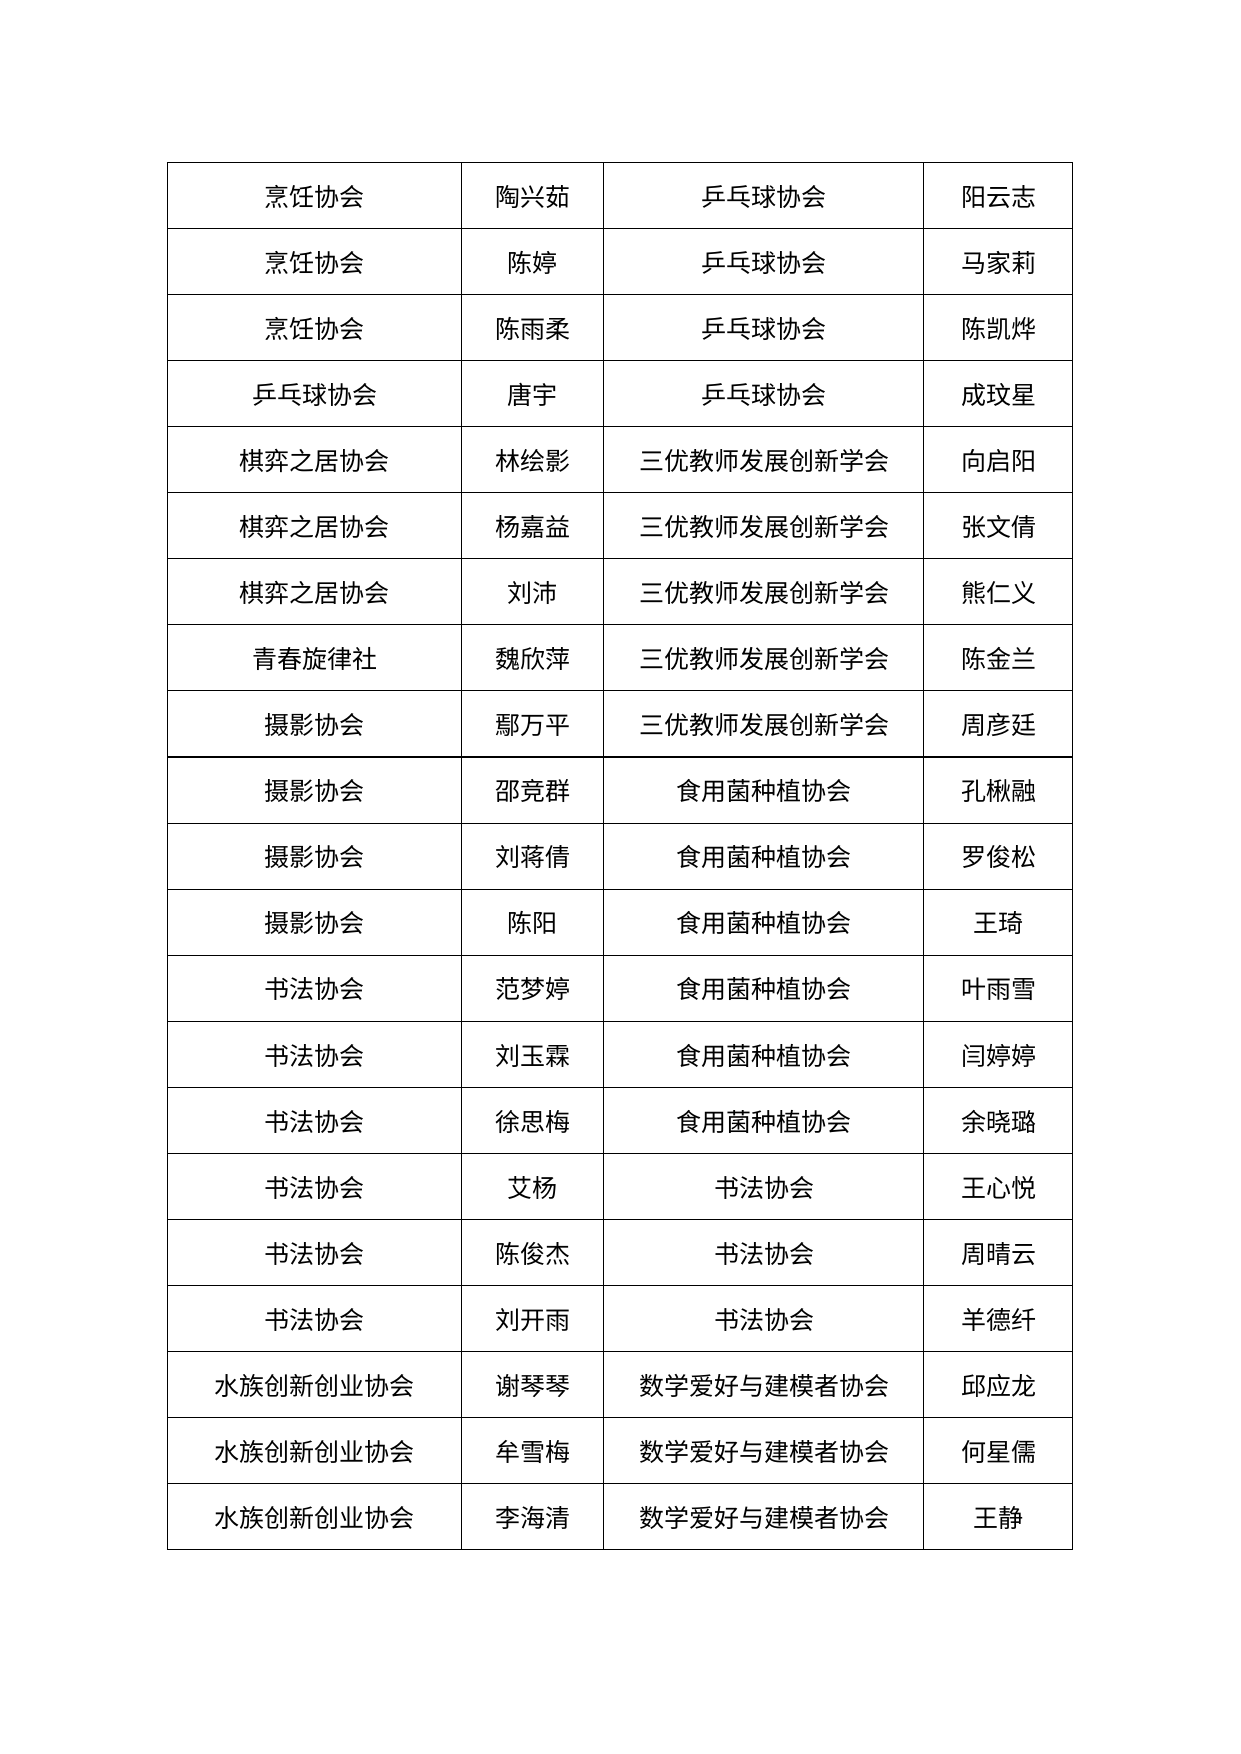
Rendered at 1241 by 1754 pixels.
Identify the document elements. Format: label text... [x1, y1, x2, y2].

table_cell 青春旋律社 [168, 625, 461, 690]
table_cell 熊仁义 [924, 559, 1072, 624]
table_cell 陈俊杰 [462, 1220, 603, 1285]
table_cell 向启阳 [924, 427, 1072, 492]
table_cell 三优教师发展创新学会 [604, 625, 923, 690]
table_cell 王静 [924, 1484, 1072, 1549]
table_cell 阳云志 [924, 163, 1072, 228]
table_cell 书法协会 [168, 1088, 461, 1153]
table_cell 棋弈之居协会 [168, 427, 461, 492]
table_cell 周晴云 [924, 1220, 1072, 1285]
table_cell 杨嘉益 [462, 493, 603, 558]
table_cell 书法协会 [168, 956, 461, 1021]
table_cell 陶兴茹 [462, 163, 603, 228]
table_cell 羊德纤 [924, 1286, 1072, 1351]
table_cell 棋弈之居协会 [168, 559, 461, 624]
table_cell 乒乓球协会 [168, 361, 461, 426]
table_cell 食用菌种植协会 [604, 824, 923, 888]
table_cell 邵竞群 [462, 758, 603, 822]
table_cell 魏欣萍 [462, 625, 603, 690]
table_cell 水族创新创业协会 [168, 1418, 461, 1483]
table_cell 周彦廷 [924, 691, 1072, 756]
table_cell 鄢万平 [462, 691, 603, 756]
table_cell 牟雪梅 [462, 1418, 603, 1483]
table_cell 何星儒 [924, 1418, 1072, 1483]
table_cell 食用菌种植协会 [604, 1088, 923, 1153]
table_cell 数学爱好与建模者协会 [604, 1352, 923, 1417]
table_cell 范梦婷 [462, 956, 603, 1021]
table_cell 闫婷婷 [924, 1022, 1072, 1087]
table_cell 水族创新创业协会 [168, 1352, 461, 1417]
table_cell 书法协会 [168, 1220, 461, 1285]
table_cell 刘蒋倩 [462, 824, 603, 888]
table_cell 陈雨柔 [462, 295, 603, 360]
table_cell 林绘影 [462, 427, 603, 492]
table_cell 刘开雨 [462, 1286, 603, 1351]
table_cell 摄影协会 [168, 824, 461, 888]
table_cell 三优教师发展创新学会 [604, 691, 923, 756]
table_cell 数学爱好与建模者协会 [604, 1418, 923, 1483]
table_cell 孔楸融 [924, 758, 1072, 822]
table_cell 唐宇 [462, 361, 603, 426]
table_cell 书法协会 [168, 1286, 461, 1351]
table_cell 摄影协会 [168, 691, 461, 756]
table_cell 数学爱好与建模者协会 [604, 1484, 923, 1549]
table_cell 余晓璐 [924, 1088, 1072, 1153]
table_cell 刘沛 [462, 559, 603, 624]
table_cell 成玟星 [924, 361, 1072, 426]
table_cell 书法协会 [168, 1022, 461, 1087]
table_cell 书法协会 [604, 1154, 923, 1219]
table_cell 谢琴琴 [462, 1352, 603, 1417]
table_cell 水族创新创业协会 [168, 1484, 461, 1549]
table_cell 陈金兰 [924, 625, 1072, 690]
table_cell 食用菌种植协会 [604, 890, 923, 954]
table_cell 摄影协会 [168, 890, 461, 954]
table_cell 张文倩 [924, 493, 1072, 558]
table_cell 食用菌种植协会 [604, 1022, 923, 1087]
table_cell 刘玉霖 [462, 1022, 603, 1087]
table_cell 书法协会 [604, 1220, 923, 1285]
table_cell 乒乓球协会 [604, 163, 923, 228]
table_cell 邱应龙 [924, 1352, 1072, 1417]
table_cell 摄影协会 [168, 758, 461, 822]
table_cell 徐思梅 [462, 1088, 603, 1153]
table_cell 陈婷 [462, 229, 603, 294]
table_cell 烹饪协会 [168, 229, 461, 294]
table_cell 乒乓球协会 [604, 295, 923, 360]
table_cell 三优教师发展创新学会 [604, 493, 923, 558]
table_cell 罗俊松 [924, 824, 1072, 888]
table_cell 烹饪协会 [168, 163, 461, 228]
table_cell 艾杨 [462, 1154, 603, 1219]
table_cell 王心悦 [924, 1154, 1072, 1219]
table_cell 烹饪协会 [168, 295, 461, 360]
table_cell 陈阳 [462, 890, 603, 954]
table_cell 李海清 [462, 1484, 603, 1549]
table_cell 乒乓球协会 [604, 229, 923, 294]
table_cell 三优教师发展创新学会 [604, 427, 923, 492]
table_cell 棋弈之居协会 [168, 493, 461, 558]
table_cell 食用菌种植协会 [604, 956, 923, 1021]
table_cell 叶雨雪 [924, 956, 1072, 1021]
table_cell 书法协会 [168, 1154, 461, 1219]
table_cell 食用菌种植协会 [604, 758, 923, 822]
table_cell 陈凯烨 [924, 295, 1072, 360]
table_cell 书法协会 [604, 1286, 923, 1351]
table_cell 马家莉 [924, 229, 1072, 294]
table_cell 三优教师发展创新学会 [604, 559, 923, 624]
table_cell 王琦 [924, 890, 1072, 954]
table_cell 乒乓球协会 [604, 361, 923, 426]
